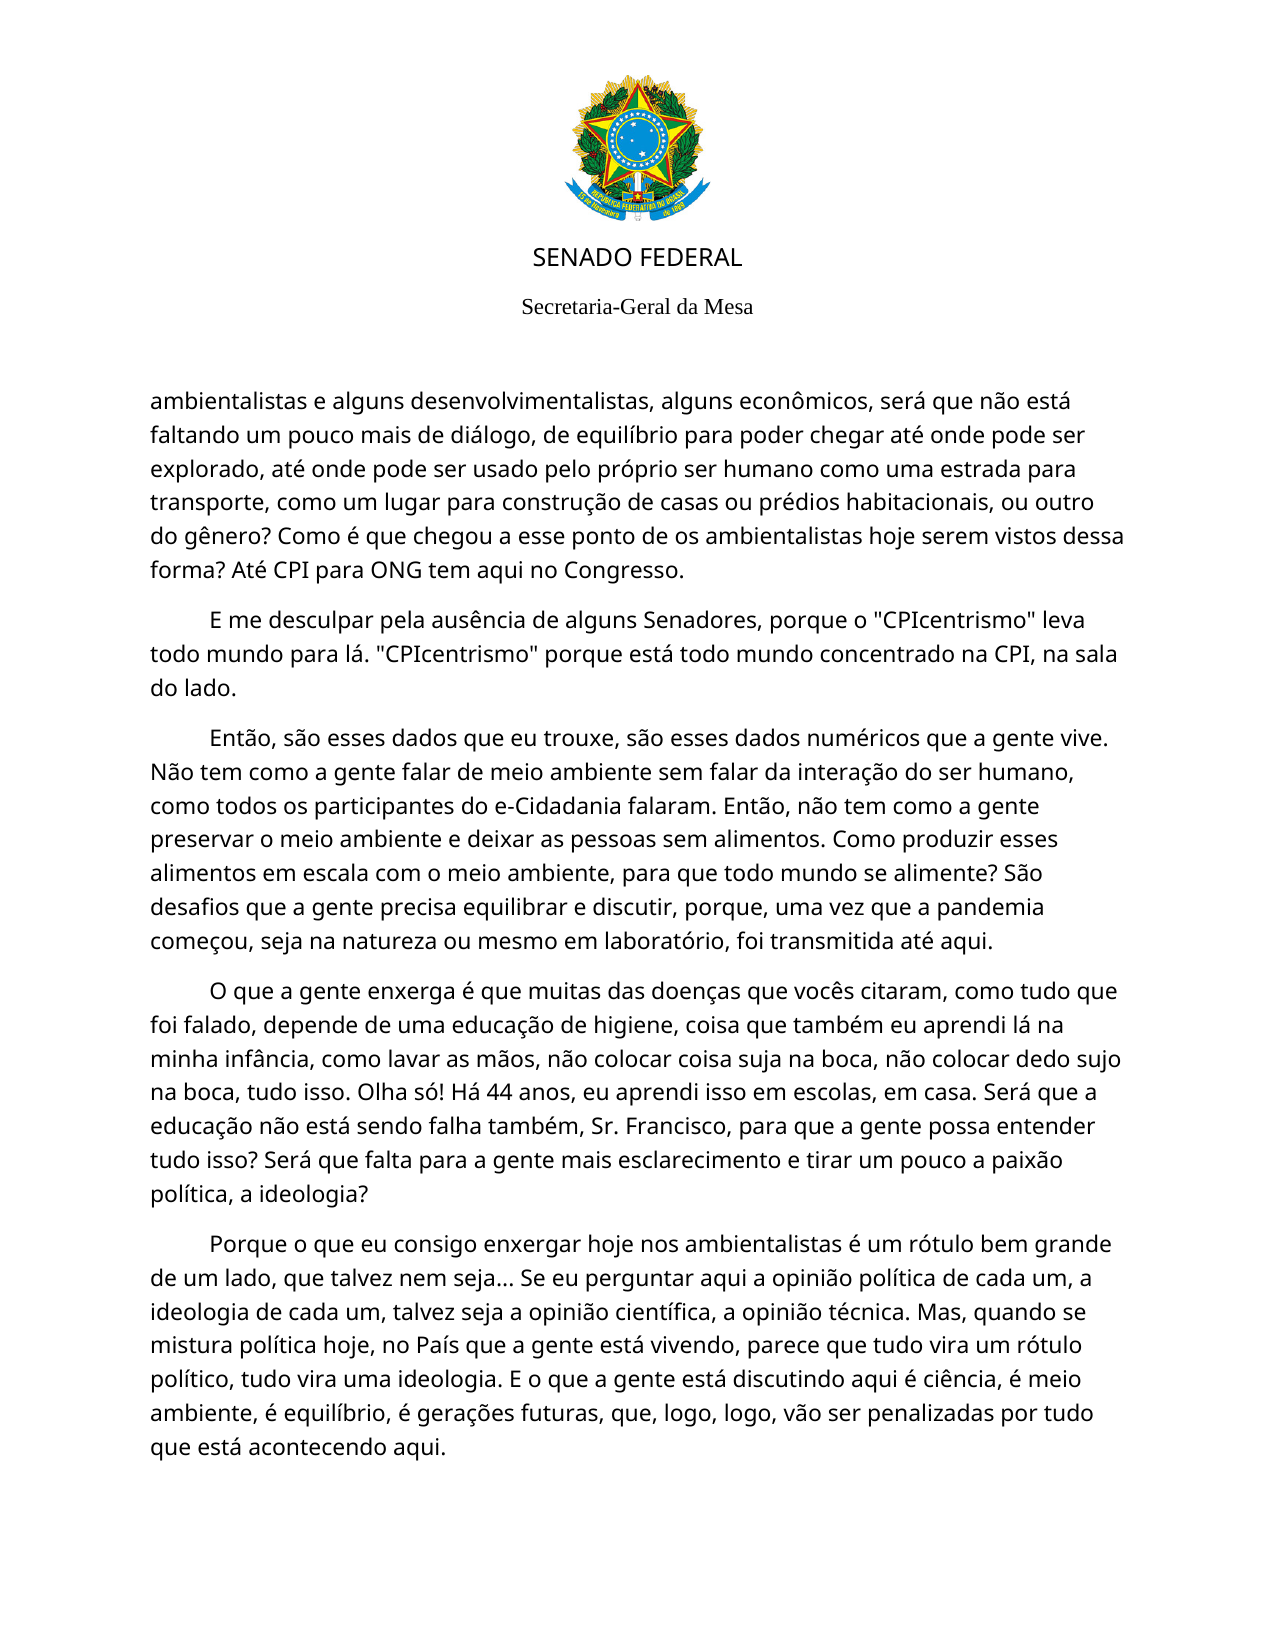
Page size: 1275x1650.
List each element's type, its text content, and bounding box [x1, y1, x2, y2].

text O que a gente enxerga é que muitas das doenças que vocês citaram, como tudo que foi falado, depende de uma educação de higiene, coisa que também eu aprendi lá na minha infância, como lavar as mãos, não colocar coisa suja na boca, não colocar dedo sujo na boca, tudo isso. Olha só! Há 44 anos, eu aprendi isso em escolas, em casa. Será que a educação não está sendo falha também, Sr. Francisco, para que a gente possa entender tudo isso? Será que falta para a gente mais esclarecimento e tirar um pouco a paixão política, a ideologia? [150, 975, 1125, 1209]
text Porque o que eu consigo enxergar hoje nos ambientalistas é um rótulo bem grande de um lado, que talvez nem seja... Se eu perguntar aqui a opinião política de cada um, a ideologia de cada um, talvez seja a opinião científica, a opinião técnica. Mas, quando se mistura política hoje, no País que a gente está vivendo, parece que tudo vira um rótulo político, tudo vira uma ideologia. E o que a gente está discutindo aqui é ciência, é meio ambiente, é equilíbrio, é gerações futuras, que, logo, logo, vão ser penalizadas por tudo que está acontecendo aqui. [150, 1228, 1125, 1462]
text Então, são esses dados que eu trouxe, são esses dados numéricos que a gente vive. Não tem como a gente falar de meio ambiente sem falar da interação do ser humano, como todos os participantes do e-Cidadania falaram. Então, não tem como a gente preservar o meio ambiente e deixar as pessoas sem alimentos. Como produzir esses alimentos em escala com o meio ambiente, para que todo mundo se alimente? São desafios que a gente precisa equilibrar e discutir, porque, uma vez que a pandemia começou, seja na natureza ou mesmo em laboratório, foi transmitida até aqui. [150, 722, 1125, 956]
text E me desculpar pela ausência de alguns Senadores, porque o "CPIcentrismo" leva todo mundo para lá. "CPIcentrismo" porque está todo mundo concentrado na CPI, na sala do lado. [150, 604, 1125, 703]
picture [564, 75, 711, 221]
